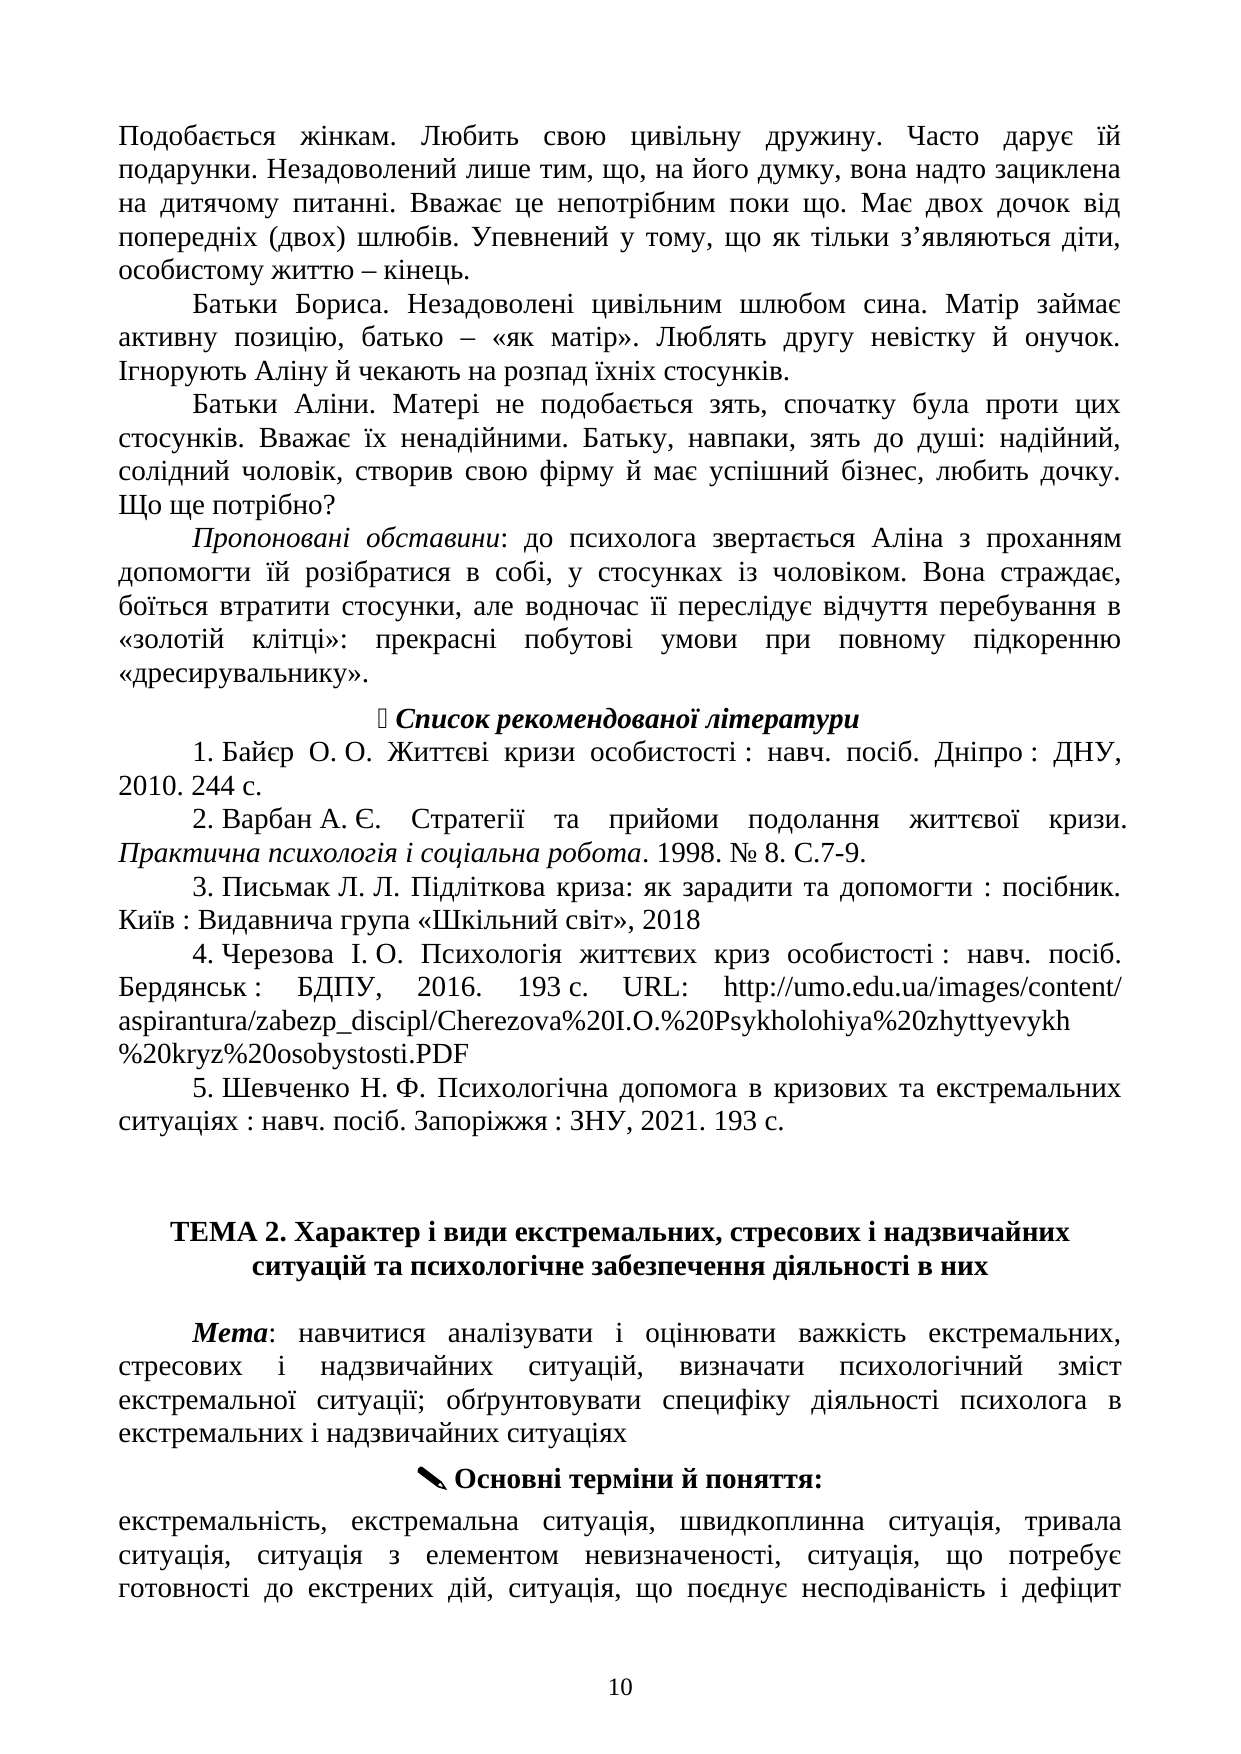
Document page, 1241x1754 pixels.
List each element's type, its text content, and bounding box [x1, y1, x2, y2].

list Письмак Л. Л. Підліткова криза: як зарадити та допомогти : посібник. Київ : Видавнича група «Шкільний світ», 2018 [118, 869, 1122, 936]
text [118, 118, 1122, 286]
list Черезова І. О. Психологія життєвих криз особистості : навч. посіб. Бердянськ : БДПУ, 2016. 193 с. URL: http://umo.edu.ua/images/content/ aspirantura/zabezp_discipl/Cherezova%20I.O.%20Psykholohiya%20zhyttyevykh%20kryz%20osobystosti.PDF [118, 936, 1122, 1070]
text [118, 1503, 1122, 1604]
text ТЕМА 2. Характер і види екстремальних, стресових і надзвичайних ситуацій та психологічне забезпечення діяльності в них [118, 1214, 1122, 1281]
text Батьки Бориса. Незадоволені цивільним шлюбом сина. Матір займає активну позицію, батько – «як матір». Люблять другу невістку й онучок. Ігнорують Аліну й чекають на розпад їхніх стосунків. [118, 286, 1122, 386]
text Мета: навчитися аналізувати і оцінювати важкість екстремальних, стресових і надзвичайних ситуацій, визначати психологічний зміст екстремальної ситуації; обґрунтовувати специфіку діяльності психолога в екстремальних і надзвичайних ситуаціях [118, 1315, 1122, 1449]
list Байєр О. О. Життєві кризи особистості : навч. посіб. Дніпро : ДНУ, 2010. 244 с. [118, 734, 1122, 802]
text Основні терміни й поняття: [118, 1461, 1122, 1495]
text Пропоновані обставини: до психолога звертається Аліна з проханням допомогти їй розібратися в собі, у стосунках із чоловіком. Вона страждає, боїться втратити стосунки, але водночас її переслідує відчуття перебування в «золотій клітці»: прекрасні побутові умови при повному підкоренню «дресирувальнику». [118, 521, 1122, 688]
text Батьки Аліни. Матері не подобається зять, спочатку була проти цих стосунків. Вважає їх ненадійними. Батьку, навпаки, зять до душі: надійний, солідний чоловік, створив свою фірму й має успішний бізнес, любить дочку. Що ще потрібно? [118, 386, 1122, 521]
list Варбан А. Є. Стратегії та прийоми подолання життєвої кризи. Практична психологія і соціальна робота. 1998. № 8. С.7-9. [118, 802, 1128, 869]
text Список рекомендованої літератури [118, 701, 1122, 734]
list Шевченко Н. Ф. Психологічна допомога в кризових та екстремальних ситуаціях : навч. посіб. Запоріжжя : ЗНУ, 2021. 193 с. [118, 1070, 1122, 1137]
